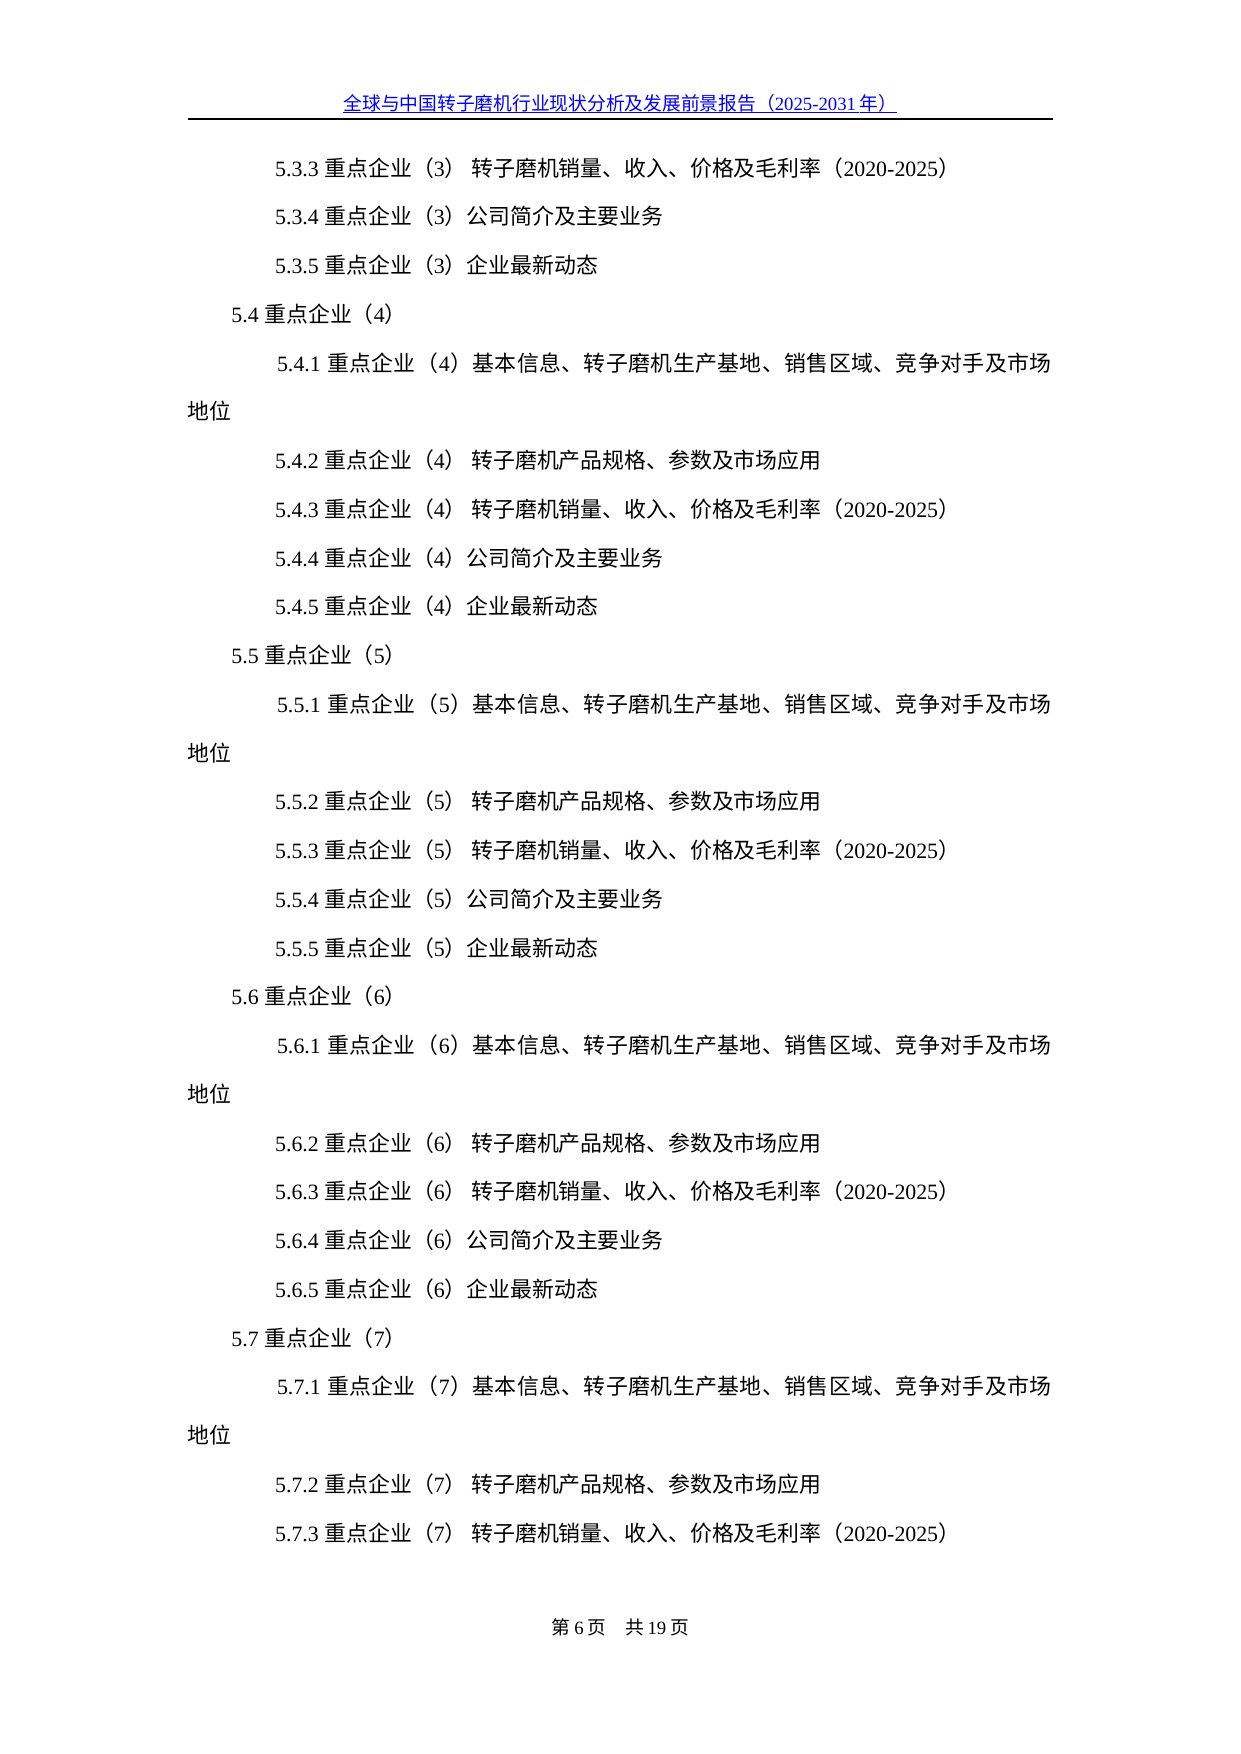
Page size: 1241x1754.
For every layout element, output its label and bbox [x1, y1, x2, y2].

text [187, 150, 1053, 1548]
